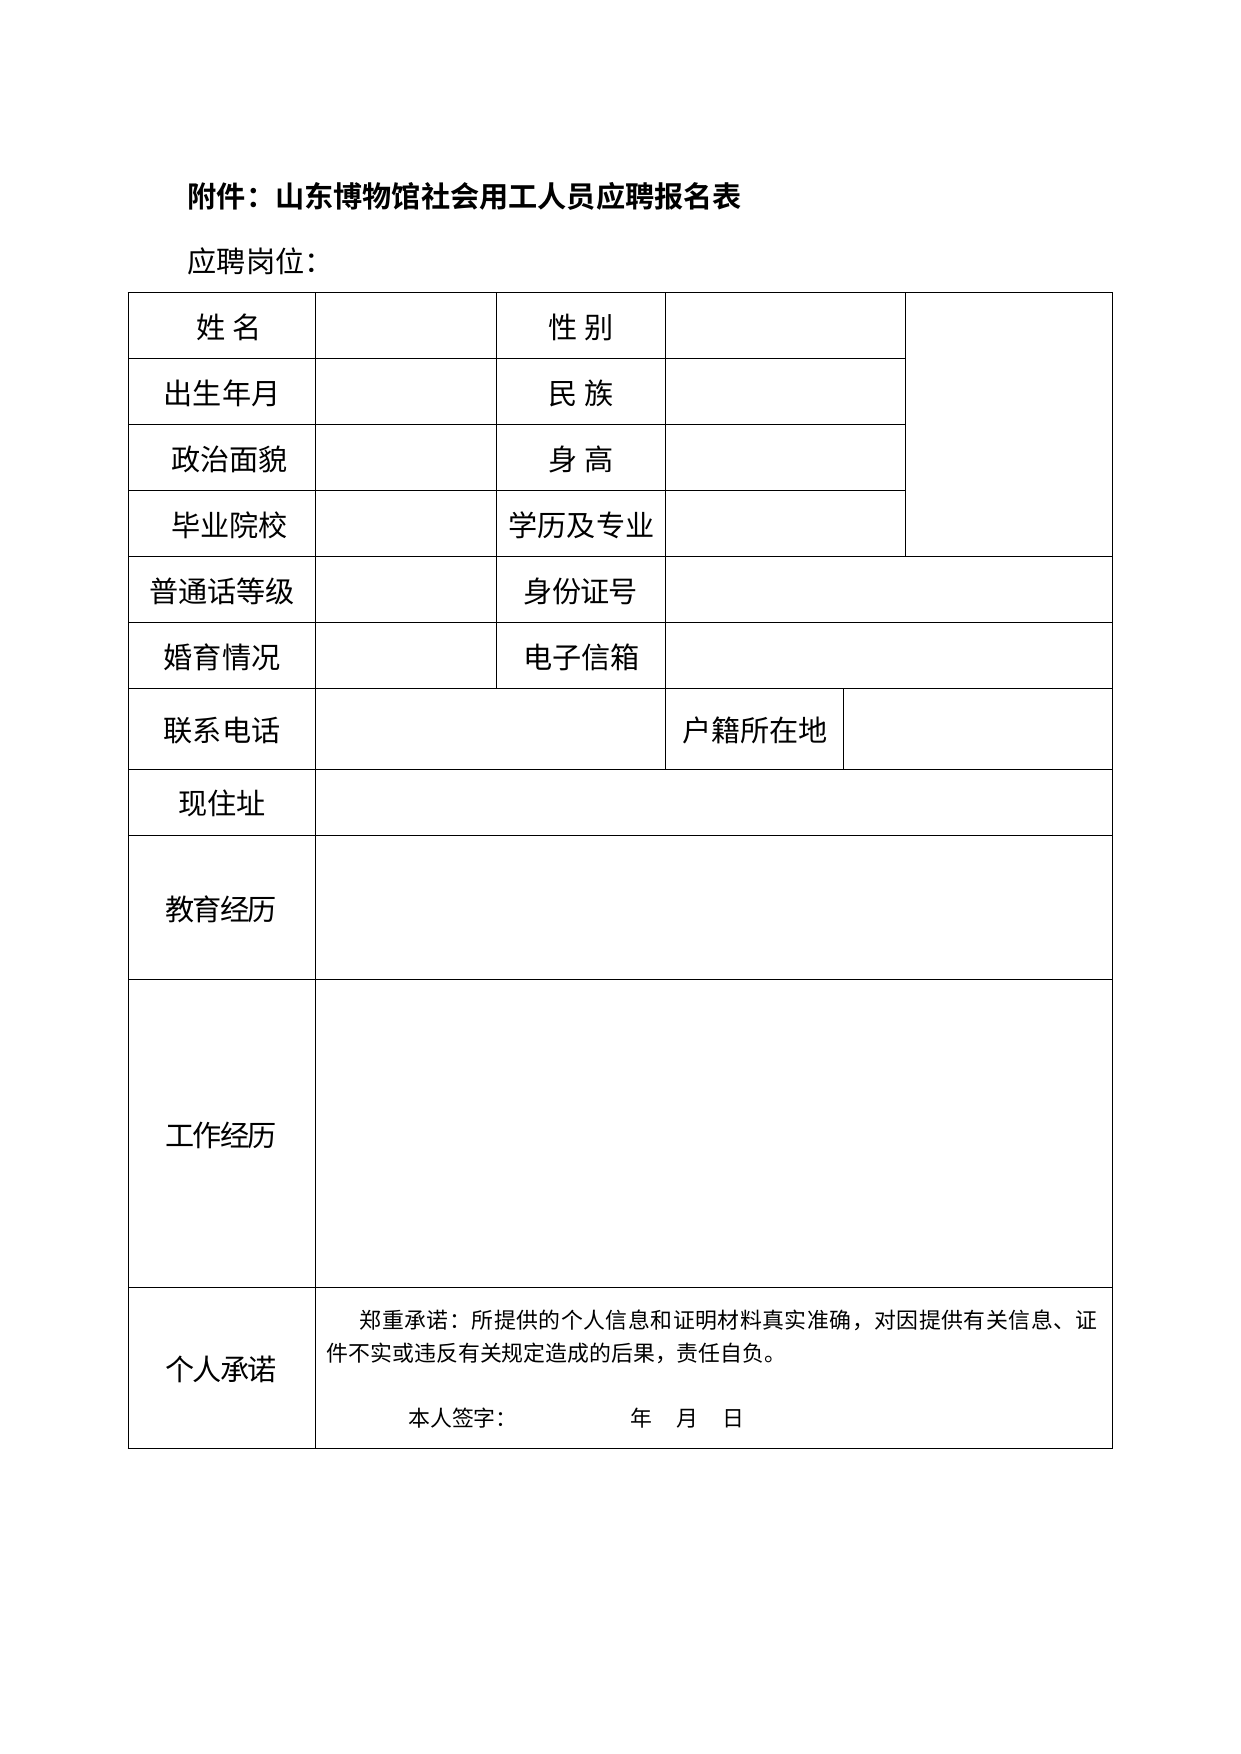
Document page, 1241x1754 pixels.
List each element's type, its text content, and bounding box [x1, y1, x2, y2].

table_cell 联系电话 [129, 689, 315, 768]
text 附件：山东博物馆社会用工人员应聘报名表 [187, 162, 1053, 227]
table_cell [316, 359, 496, 424]
table_cell [666, 359, 905, 424]
table_header 性 别 [497, 293, 665, 358]
table_cell 政治面貌 [129, 425, 315, 490]
table_cell 郑重承诺：所提供的个人信息和证明材料真实准确，对因提供有关信息、证件不实或违反有关规定造成的后果，责任自负。 本人签字： 年 月 日 [316, 1288, 1112, 1447]
table_cell 普通话等级 [129, 557, 315, 622]
text 应聘岗位： [187, 227, 1053, 292]
table_header [906, 293, 1112, 556]
table_cell 学历及专业 [497, 491, 665, 556]
table_cell [316, 689, 665, 768]
table_cell 教育经历 [129, 836, 315, 979]
table_cell [666, 425, 905, 490]
table_cell [844, 689, 1112, 768]
table_header [666, 293, 905, 358]
table_cell 出生年月 [129, 359, 315, 424]
table_cell [666, 491, 905, 556]
table_cell [316, 623, 496, 688]
table_header [316, 293, 496, 358]
table_cell 民 族 [497, 359, 665, 424]
table_cell [316, 425, 496, 490]
table_cell 毕业院校 [129, 491, 315, 556]
table_cell 个人承诺 [129, 1288, 315, 1447]
table_cell 户籍所在地 [666, 689, 843, 768]
table_cell 电子信箱 [497, 623, 665, 688]
table_cell [316, 836, 1112, 979]
table_header 姓 名 [129, 293, 315, 358]
table_cell [316, 770, 1112, 834]
table_cell [316, 557, 496, 622]
table_cell 婚育情况 [129, 623, 315, 688]
table_cell [316, 491, 496, 556]
table_cell [666, 623, 1112, 688]
table_cell 工作经历 [129, 980, 315, 1287]
table_cell 身 高 [497, 425, 665, 490]
table_cell 身份证号 [497, 557, 665, 622]
table_cell 现住址 [129, 770, 315, 834]
table_cell [316, 980, 1112, 1287]
table_cell [666, 557, 1112, 622]
